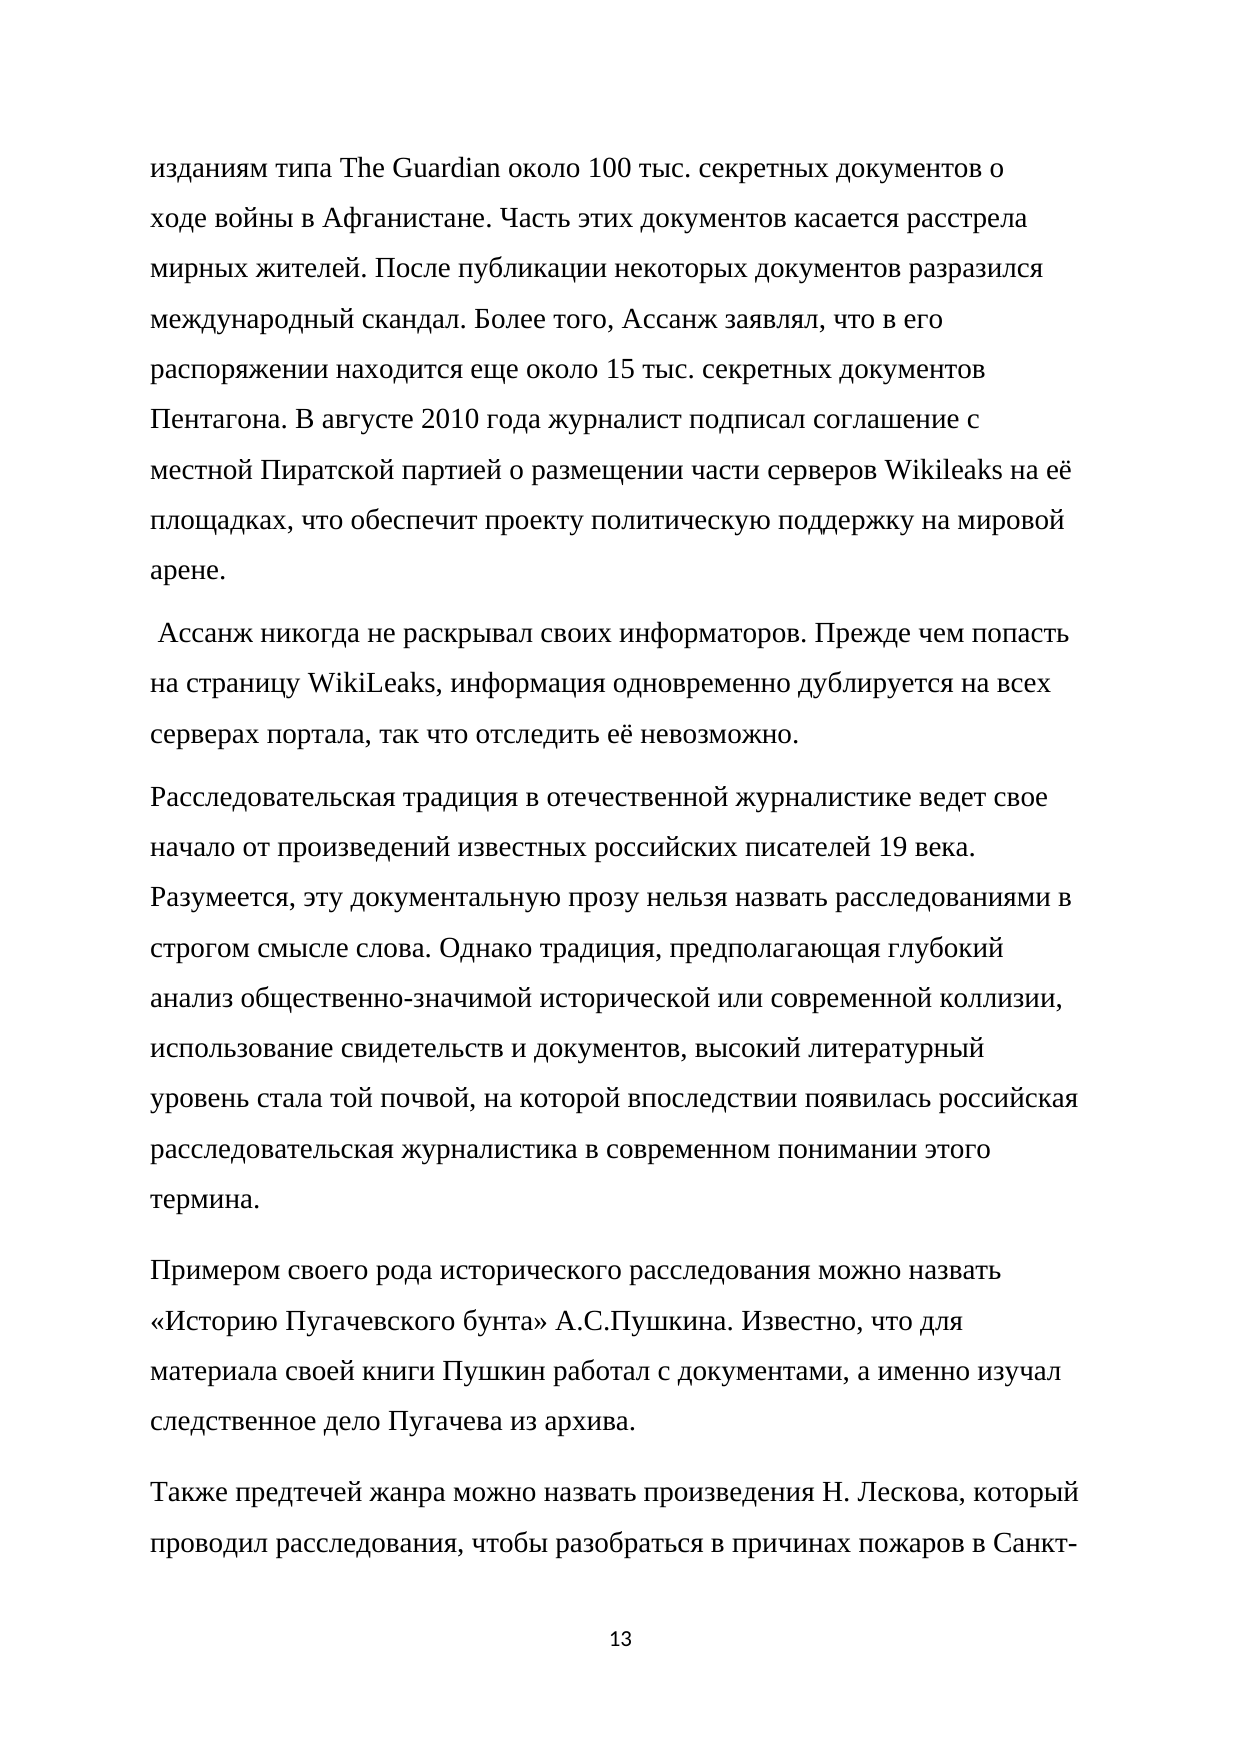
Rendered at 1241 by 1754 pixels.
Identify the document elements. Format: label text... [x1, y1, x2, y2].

text Ассанж никогда не раскрывал своих информаторов. Прежде чем попасть на страницу WikiLeaks, информация одновременно дублируется на всех серверах портала, так что отследить её невозможно. [150, 615, 1090, 749]
text Примером своего рода исторического расследования можно назвать «Историю Пугачевского бунта» А.С.Пушкина. Известно, что для материала своей книги Пушкин работал с документами, а именно изучал следственное дело Пугачева из архива. [150, 1252, 1090, 1437]
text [150, 1474, 1090, 1558]
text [150, 150, 1090, 586]
text Расследовательская традиция в отечественной журналистике ведет свое начало от произведений известных российских писателей 19 века. Разумеется, эту документальную прозу нельзя назвать расследованиями в строгом смысле слова. Однако традиция, предполагающая глубокий анализ общественно-значимой исторической или современной коллизии, использование свидетельств и документов, высокий литературный уровень стала той почвой, на которой впоследствии появилась российская расследовательская журналистика в современном понимании этого термина. [150, 779, 1090, 1215]
